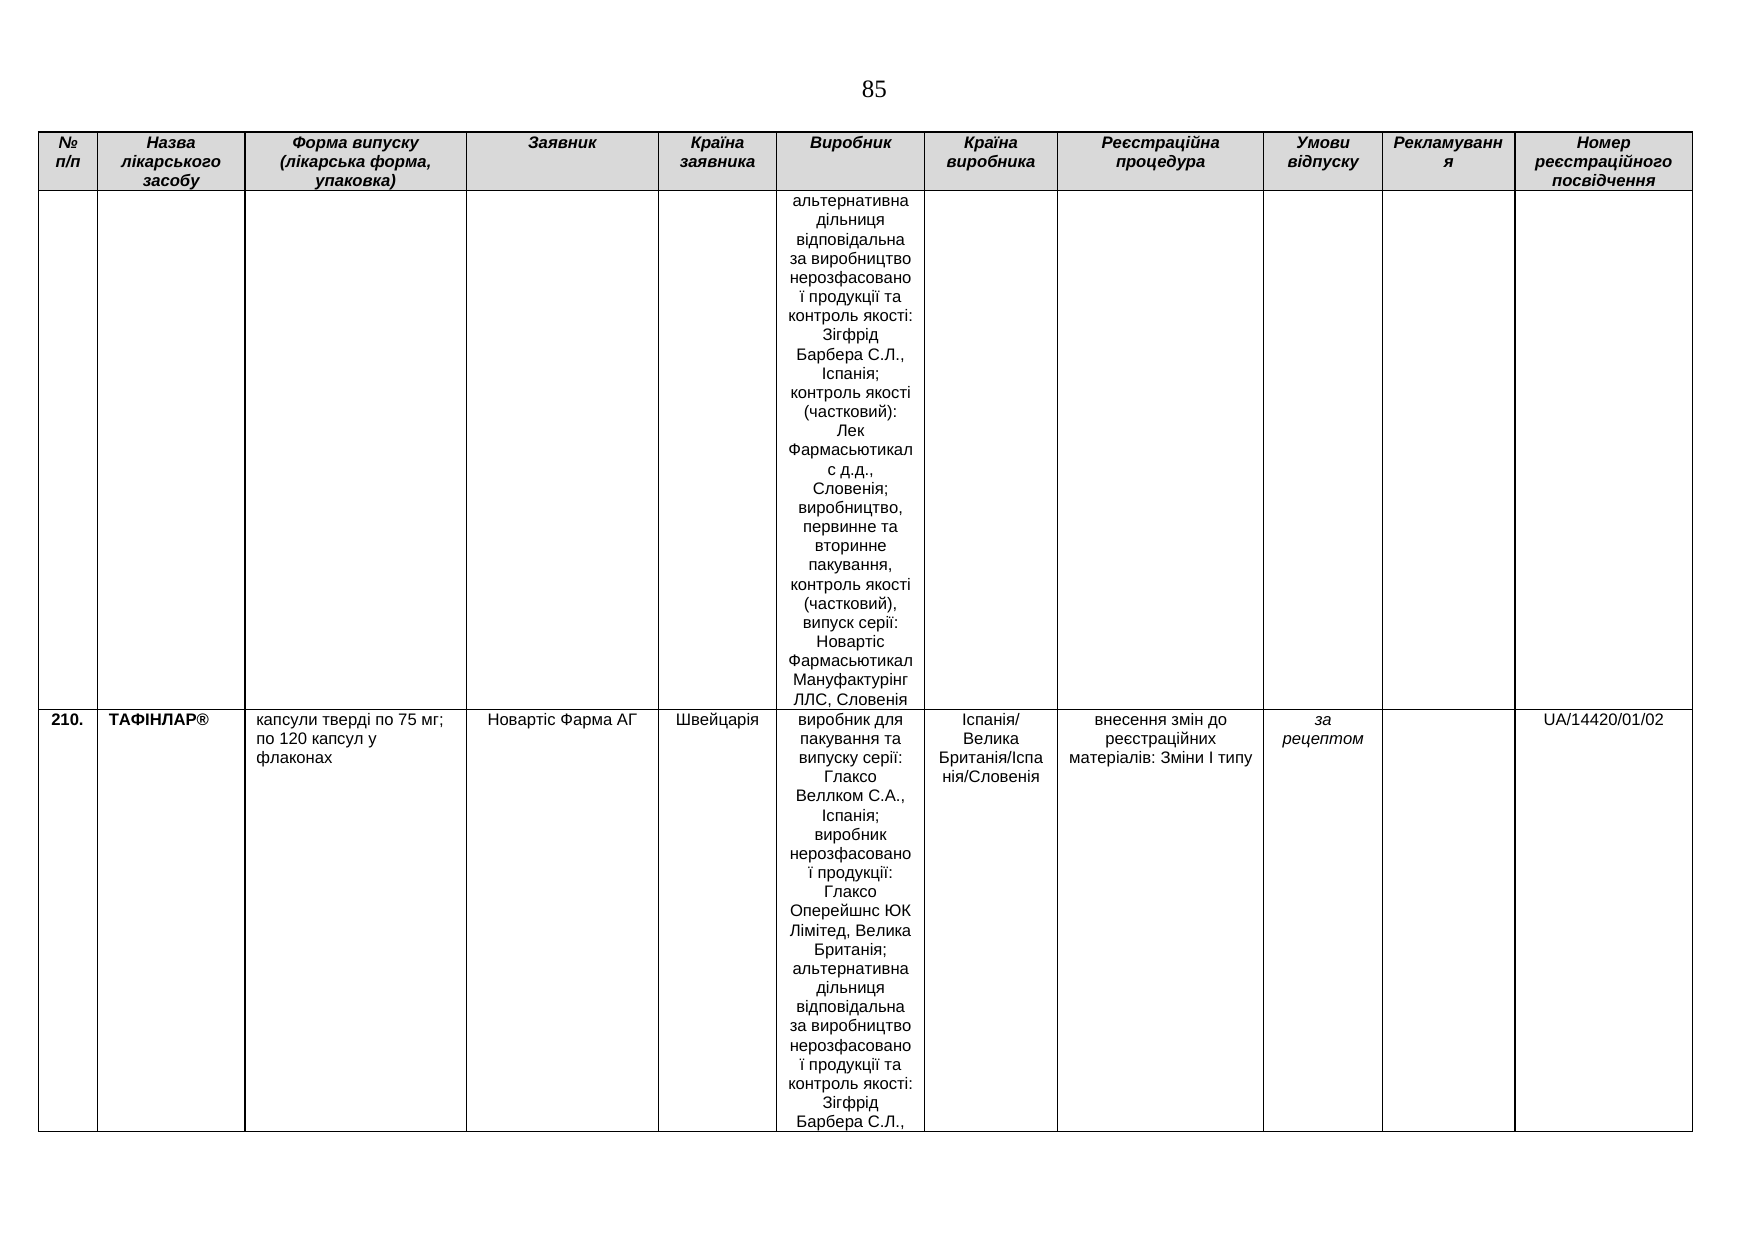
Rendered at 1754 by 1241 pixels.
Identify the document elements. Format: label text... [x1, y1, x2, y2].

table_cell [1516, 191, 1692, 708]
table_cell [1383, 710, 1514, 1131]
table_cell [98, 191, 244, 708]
table_header Заявник [467, 133, 658, 190]
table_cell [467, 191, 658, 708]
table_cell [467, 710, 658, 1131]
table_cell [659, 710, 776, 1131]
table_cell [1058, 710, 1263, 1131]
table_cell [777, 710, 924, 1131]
table_header № п/п [39, 133, 97, 190]
table_header Реєстраційна процедура [1058, 133, 1263, 190]
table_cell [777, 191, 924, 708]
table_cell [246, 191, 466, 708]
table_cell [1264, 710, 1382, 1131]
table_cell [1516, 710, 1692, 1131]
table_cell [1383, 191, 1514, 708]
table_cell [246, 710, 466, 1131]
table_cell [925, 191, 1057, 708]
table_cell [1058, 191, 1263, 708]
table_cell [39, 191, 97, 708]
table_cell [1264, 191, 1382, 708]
table_header Назва лікарського засобу [98, 133, 244, 190]
table_header Країна виробника [925, 133, 1057, 190]
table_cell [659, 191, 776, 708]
table_header Умови відпуску [1264, 133, 1382, 190]
table_header Країна заявника [659, 133, 776, 190]
table_header Номер реєстраційного посвідчення [1516, 133, 1692, 190]
table_header Рекламування [1383, 133, 1514, 190]
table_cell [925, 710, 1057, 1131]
table_header Форма випуску (лікарська форма, упаковка) [246, 133, 466, 190]
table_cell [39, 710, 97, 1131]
table_header Виробник [777, 133, 924, 190]
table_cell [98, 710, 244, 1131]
